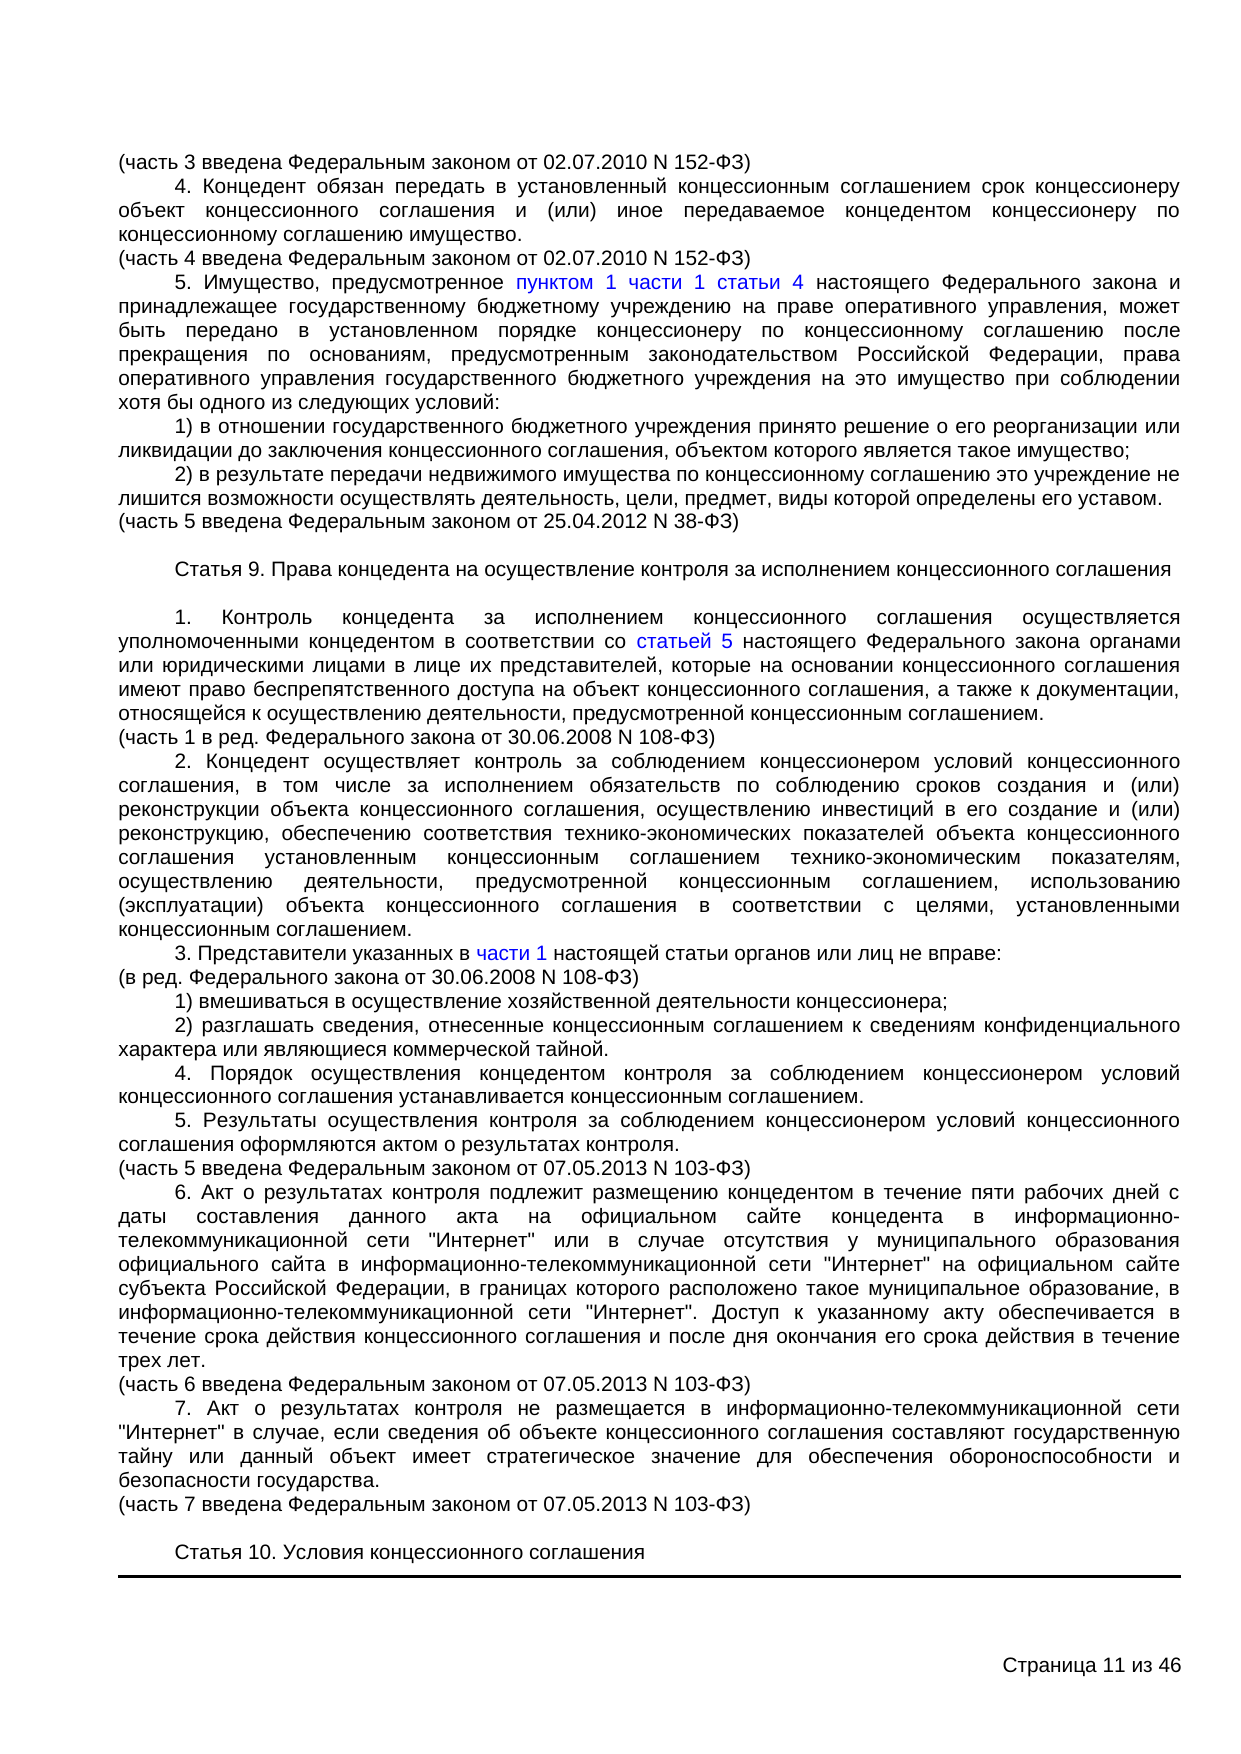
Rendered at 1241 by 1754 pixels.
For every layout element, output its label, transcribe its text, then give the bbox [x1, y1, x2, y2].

text 5. Имущество, предусмотренное пунктом 1 части 1 статьи 4 настоящего Федерального закона и принадлежащее государственному бюджетному учреждению на праве оперативного управления, может быть передано в установленном порядке концессионеру по концессионному соглашению после прекращения по основаниям, предусмотренным законодательством Российской Федерации, права оперативного управления государственного бюджетного учреждения на это имущество при соблюдении хотя бы одного из следующих условий: [118, 270, 1181, 413]
text (часть 5 введена Федеральным законом от 25.04.2012 N 38-ФЗ) [118, 509, 1181, 533]
text 6. Акт о результатах контроля подлежит размещению концедентом в течение пяти рабочих дней с даты составления данного акта на официальном сайте концедента в информационно-телекоммуникационной сети "Интернет" или в случае отсутствия у муниципального образования официального сайта в информационно-телекоммуникационной сети "Интернет" на официальном сайте субъекта Российской Федерации, в границах которого расположено такое муниципальное образование, в информационно-телекоммуникационной сети "Интернет". Доступ к указанному акту обеспечивается в течение срока действия концессионного соглашения и после дня окончания его срока действия в течение трех лет. [118, 1180, 1181, 1372]
text 5. Результаты осуществления контроля за соблюдением концессионером условий концессионного соглашения оформляются актом о результатах контроля. [118, 1108, 1181, 1156]
text 1. Контроль концедента за исполнением концессионного соглашения осуществляется уполномоченными концедентом в соответствии со статьей 5 настоящего Федерального закона органами или юридическими лицами в лице их представителей, которые на основании концессионного соглашения имеют право беспрепятственного доступа на объект концессионного соглашения, а также к документации, относящейся к осуществлению деятельности, предусмотренной концессионным соглашением. [118, 605, 1181, 725]
text 1) в отношении государственного бюджетного учреждения принято решение о его реорганизации или ликвидации до заключения концессионного соглашения, объектом которого является такое имущество; [118, 413, 1181, 461]
text (часть 1 в ред. Федерального закона от 30.06.2008 N 108-ФЗ) [118, 725, 1181, 749]
text 2. Концедент осуществляет контроль за соблюдением концессионером условий концессионного соглашения, в том числе за исполнением обязательств по соблюдению сроков создания и (или) реконструкции объекта концессионного соглашения, осуществлению инвестиций в его создание и (или) реконструкцию, обеспечению соответствия технико-экономических показателей объекта концессионного соглашения установленным концессионным соглашением технико-экономическим показателям, осуществлению деятельности, предусмотренной концессионным соглашением, использованию (эксплуатации) объекта концессионного соглашения в соответствии с целями, установленными концессионным соглашением. [118, 749, 1181, 941]
text 3. Представители указанных в части 1 настоящей статьи органов или лиц не вправе: [118, 941, 1181, 964]
text 4. Порядок осуществления концедентом контроля за соблюдением концессионером условий концессионного соглашения устанавливается концессионным соглашением. [118, 1060, 1181, 1108]
text 7. Акт о результатах контроля не размещается в информационно-телекоммуникационной сети "Интернет" в случае, если сведения об объекте концессионного соглашения составляют государственную тайну или данный объект имеет стратегическое значение для обеспечения обороноспособности и безопасности государства. [118, 1396, 1181, 1492]
text (часть 6 введена Федеральным законом от 07.05.2013 N 103-ФЗ) [118, 1372, 1181, 1396]
text 1) вмешиваться в осуществление хозяйственной деятельности концессионера; [118, 988, 1181, 1012]
text (часть 7 введена Федеральным законом от 07.05.2013 N 103-ФЗ) [118, 1492, 1181, 1516]
text (часть 3 введена Федеральным законом от 02.07.2010 N 152-ФЗ) [118, 150, 1181, 174]
text Статья 9. Права концедента на осуществление контроля за исполнением концессионного соглашения [118, 557, 1181, 581]
text (в ред. Федерального закона от 30.06.2008 N 108-ФЗ) [118, 964, 1181, 988]
text (часть 5 введена Федеральным законом от 07.05.2013 N 103-ФЗ) [118, 1156, 1181, 1180]
text 2) разглашать сведения, отнесенные концессионным соглашением к сведениям конфиденциального характера или являющиеся коммерческой тайной. [118, 1012, 1181, 1060]
text Статья 10. Условия концессионного соглашения [118, 1539, 1181, 1563]
text 4. Концедент обязан передать в установленный концессионным соглашением срок концессионеру объект концессионного соглашения и (или) иное передаваемое концедентом концессионеру по концессионному соглашению имущество. [118, 174, 1181, 246]
text (часть 4 введена Федеральным законом от 02.07.2010 N 152-ФЗ) [118, 246, 1181, 270]
text 2) в результате передачи недвижимого имущества по концессионному соглашению это учреждение не лишится возможности осуществлять деятельность, цели, предмет, виды которой определены его уставом. [118, 461, 1181, 509]
